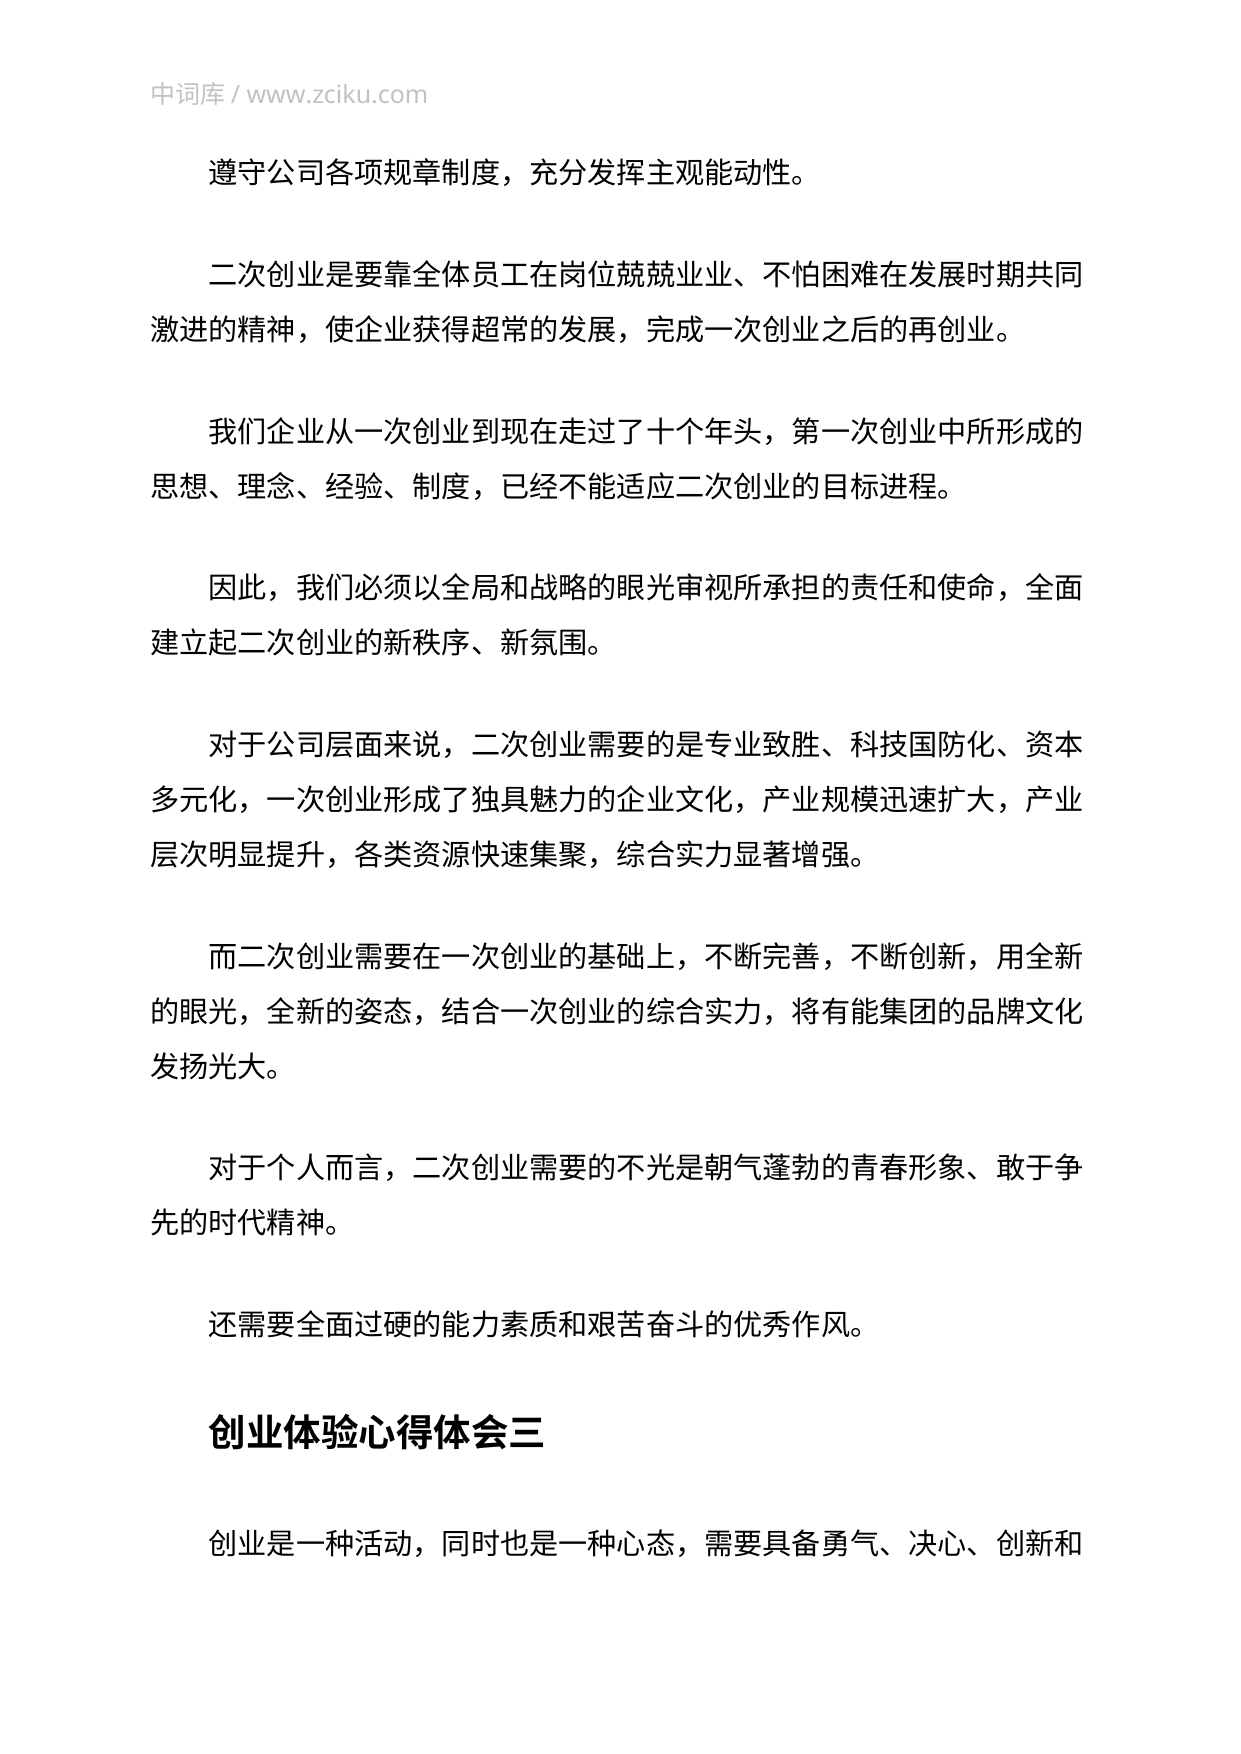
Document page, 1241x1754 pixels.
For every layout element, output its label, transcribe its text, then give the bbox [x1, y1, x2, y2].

text 创业体验心得体会三 [150, 1403, 1090, 1458]
text 我们企业从一次创业到现在走过了十个年头，第一次创业中所形成的思想、理念、经验、制度，已经不能适应二次创业的目标进程。 [150, 408, 1090, 506]
text 还需要全面过硬的能力素质和艰苦奋斗的优秀作风。 [150, 1302, 1090, 1344]
text 遵守公司各项规章制度，充分发挥主观能动性。 [150, 150, 1090, 192]
text 而二次创业需要在一次创业的基础上，不断完善，不断创新，用全新的眼光，全新的姿态，结合一次创业的综合实力，将有能集团的品牌文化发扬光大。 [150, 933, 1090, 1085]
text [150, 1521, 1090, 1563]
text 因此，我们必须以全局和战略的眼光审视所承担的责任和使命，全面建立起二次创业的新秩序、新氛围。 [150, 565, 1090, 662]
text 二次创业是要靠全体员工在岗位兢兢业业、不怕困难在发展时期共同激进的精神，使企业获得超常的发展，完成一次创业之后的再创业。 [150, 252, 1090, 349]
text 对于个人而言，二次创业需要的不光是朝气蓬勃的青春形象、敢于争先的时代精神。 [150, 1145, 1090, 1242]
text 对于公司层面来说，二次创业需要的是专业致胜、科技国防化、资本多元化，一次创业形成了独具魅力的企业文化，产业规模迅速扩大，产业层次明显提升，各类资源快速集聚，综合实力显著增强。 [150, 722, 1090, 874]
